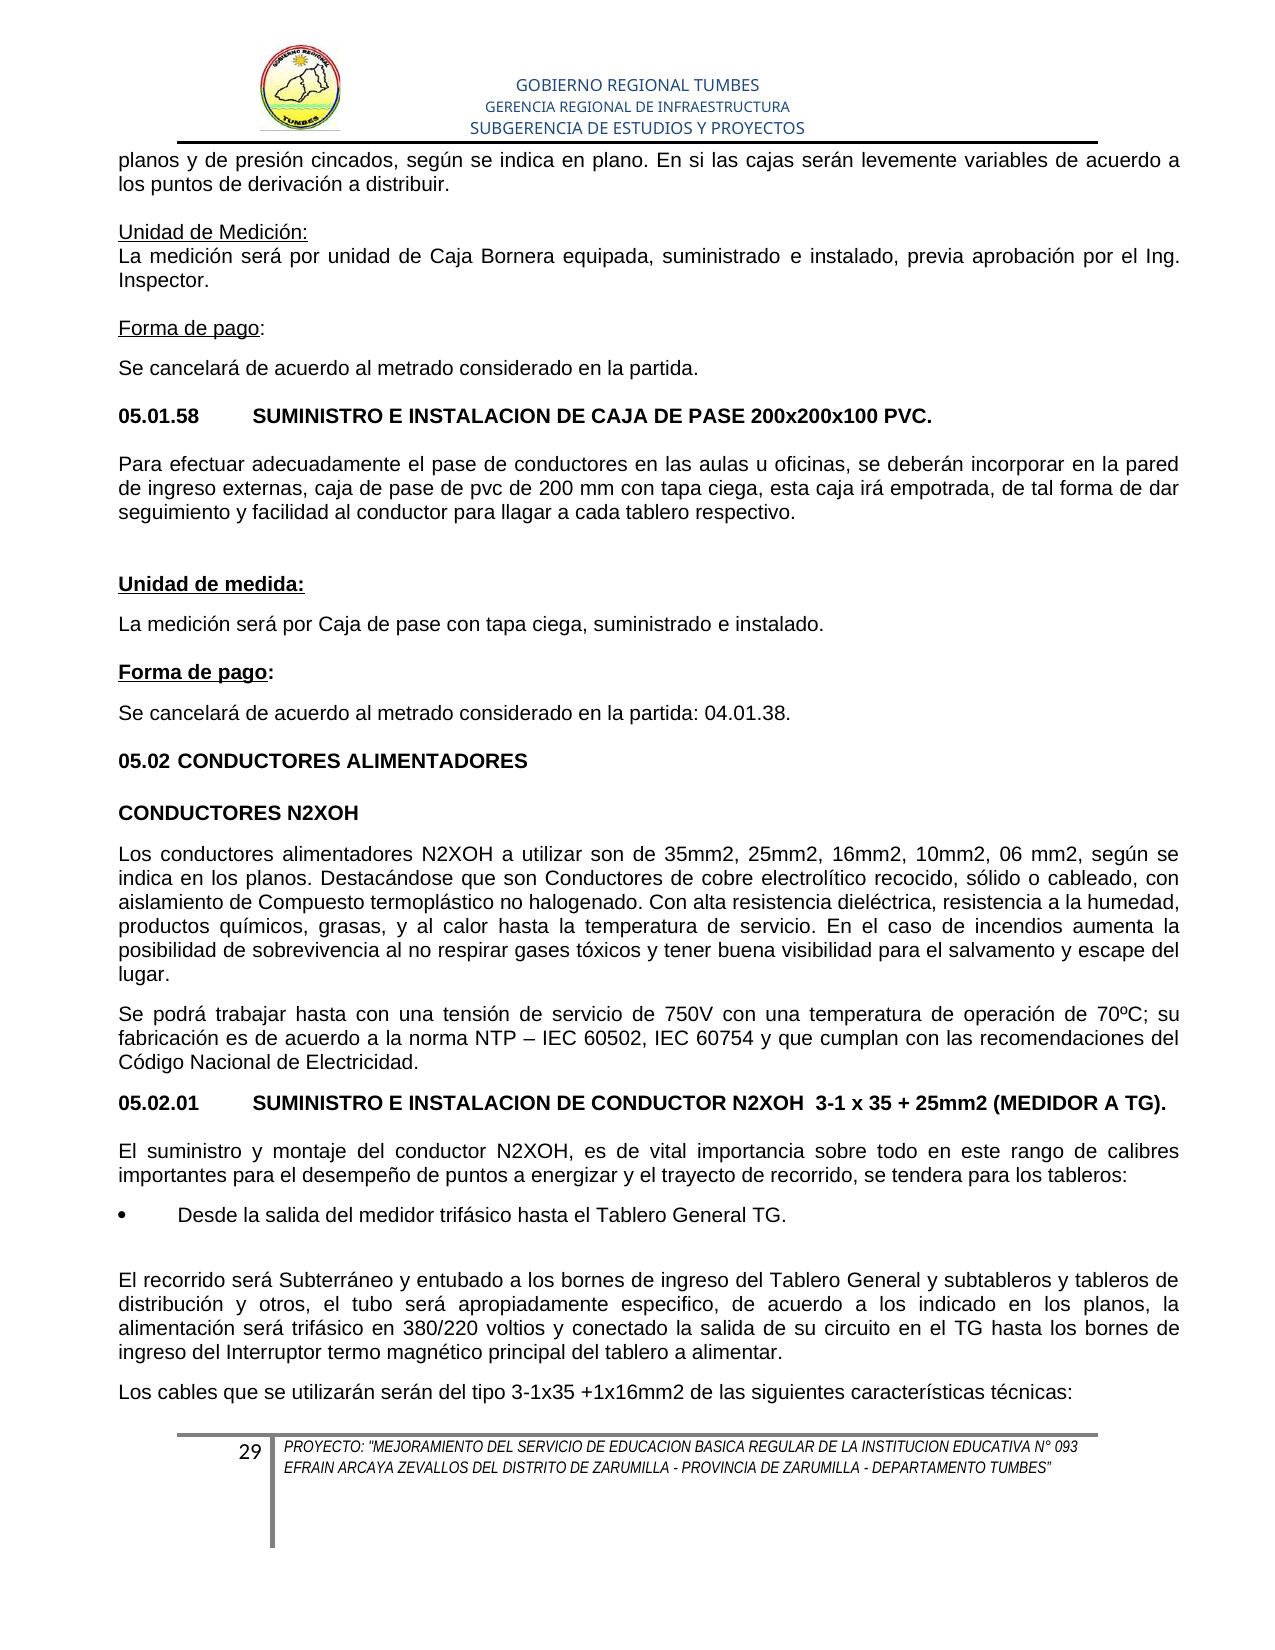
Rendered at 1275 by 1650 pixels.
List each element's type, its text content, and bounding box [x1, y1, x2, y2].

text El suministro y montaje del conductor N2XOH, es de vital importancia sobre todo en este rango de calibres importantes para el desempeño de puntos a energizar y el trayecto de recorrido, se tendera para los tableros: [118, 1138, 1181, 1186]
text Para efectuar adecuadamente el pase de conductores en las aulas u oficinas, se deberán incorporar en la pared de ingreso externas, caja de pase de pvc de 200 mm con tapa ciega, esta caja irá empotrada, de tal forma de dar seguimiento y facilidad al conductor para llagar a cada tablero respectivo. [118, 452, 1181, 524]
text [118, 148, 1181, 196]
text 05.02 CONDUCTORES ALIMENTADORES [118, 749, 1181, 773]
text Se cancelará de acuerdo al metrado considerado en la partida. [118, 356, 1181, 380]
text 05.02.01 SUMINISTRO E INSTALACION DE CONDUCTOR N2XOH 3-1 x 35 + 25mm2 (MEDIDOR A TG). [118, 1091, 1181, 1114]
text 05.01.58 SUMINISTRO E INSTALACION DE CAJA DE PASE 200x200x100 PVC. [118, 404, 1181, 428]
text Los cables que se utilizarán serán del tipo 3-1x35 +1x16mm2 de las siguientes características técnicas: [118, 1380, 1181, 1404]
list Desde la salida del medidor trifásico hasta el Tablero General TG. [118, 1203, 1181, 1227]
text Se podrá trabajar hasta con una tensión de servicio de 750V con una temperatura de operación de 70ºC; su fabricación es de acuerdo a la norma NTP – IEC 60502, IEC 60754 y que cumplan con las recomendaciones del Código Nacional de Electricidad. [118, 1002, 1181, 1074]
text La medición será por Caja de pase con tapa ciega, suministrado e instalado. [118, 612, 1181, 636]
text La medición será por unidad de Caja Bornera equipada, suministrado e instalado, previa aprobación por el Ing. Inspector. [118, 243, 1181, 291]
text Unidad de medida: [118, 572, 1181, 596]
text El recorrido será Subterráneo y entubado a los bornes de ingreso del Tablero General y subtableros y tableros de distribución y otros, el tubo será apropiadamente especifico, de acuerdo a los indicado en los planos, la alimentación será trifásico en 380/220 voltios y conectado la salida de su circuito en el TG hasta los bornes de ingreso del Interruptor termo magnético principal del tablero a alimentar. [118, 1268, 1181, 1363]
text CONDUCTORES N2XOH [118, 801, 1181, 825]
text Forma de pago: [118, 315, 1181, 339]
text Los conductores alimentadores N2XOH a utilizar son de 35mm2, 25mm2, 16mm2, 10mm2, 06 mm2, según se indica en los planos. Destacándose que son Conductores de cobre electrolítico recocido, sólido o cableado, con aislamiento de Compuesto termoplástico no halogenado. Con alta resistencia dieléctrica, resistencia a la humedad, productos químicos, grasas, y al calor hasta la temperatura de servicio. En el caso de incendios aumenta la posibilidad de sobrevivencia al no respirar gases tóxicos y tener buena visibilidad para el salvamento y escape del lugar. [118, 842, 1181, 985]
text Forma de pago: [118, 660, 1181, 684]
text Unidad de Medición: [118, 219, 1181, 243]
picture [259, 44, 341, 131]
text Se cancelará de acuerdo al metrado considerado en la partida: 04.01.38. [118, 701, 1181, 725]
